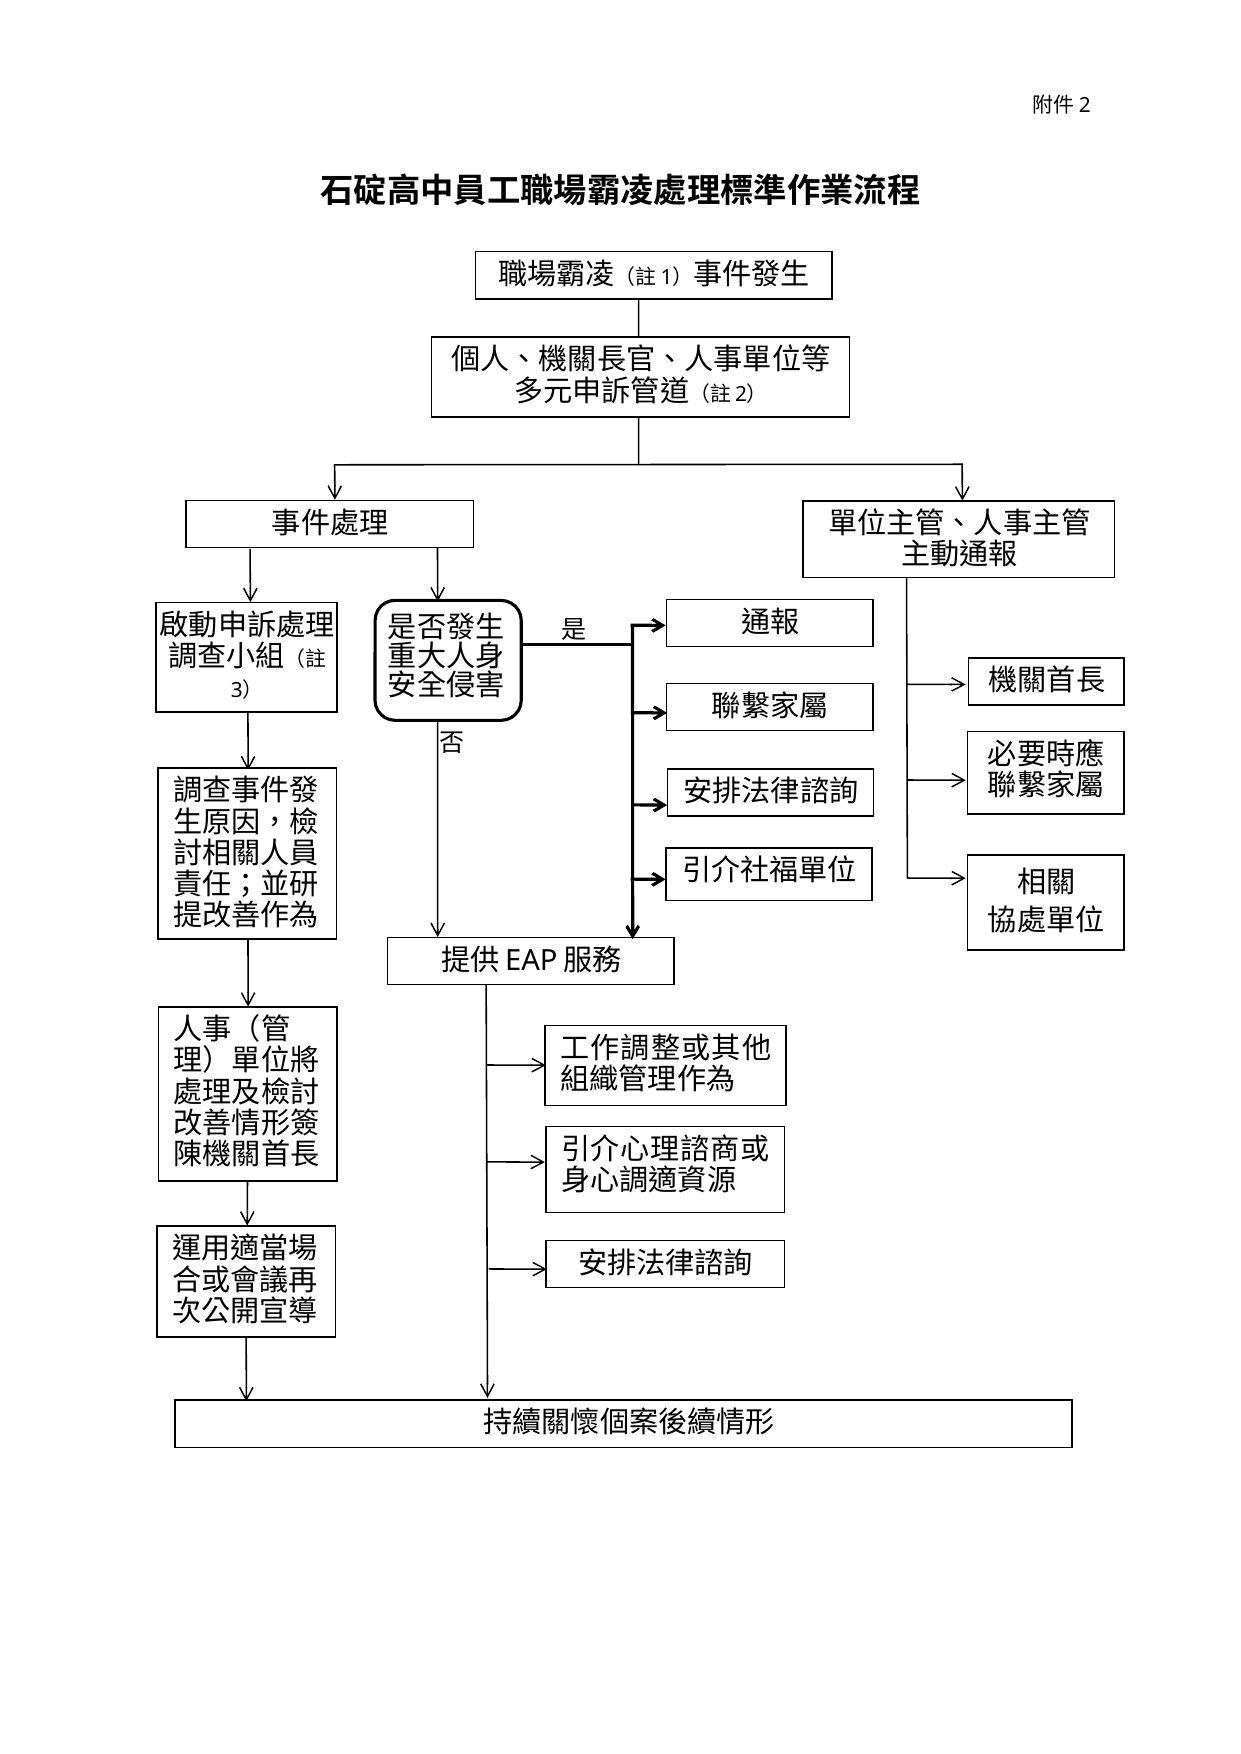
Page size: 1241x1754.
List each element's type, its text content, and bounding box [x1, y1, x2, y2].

text 石碇高中員工職場霸凌處理標準作業流程 [150, 150, 1090, 225]
